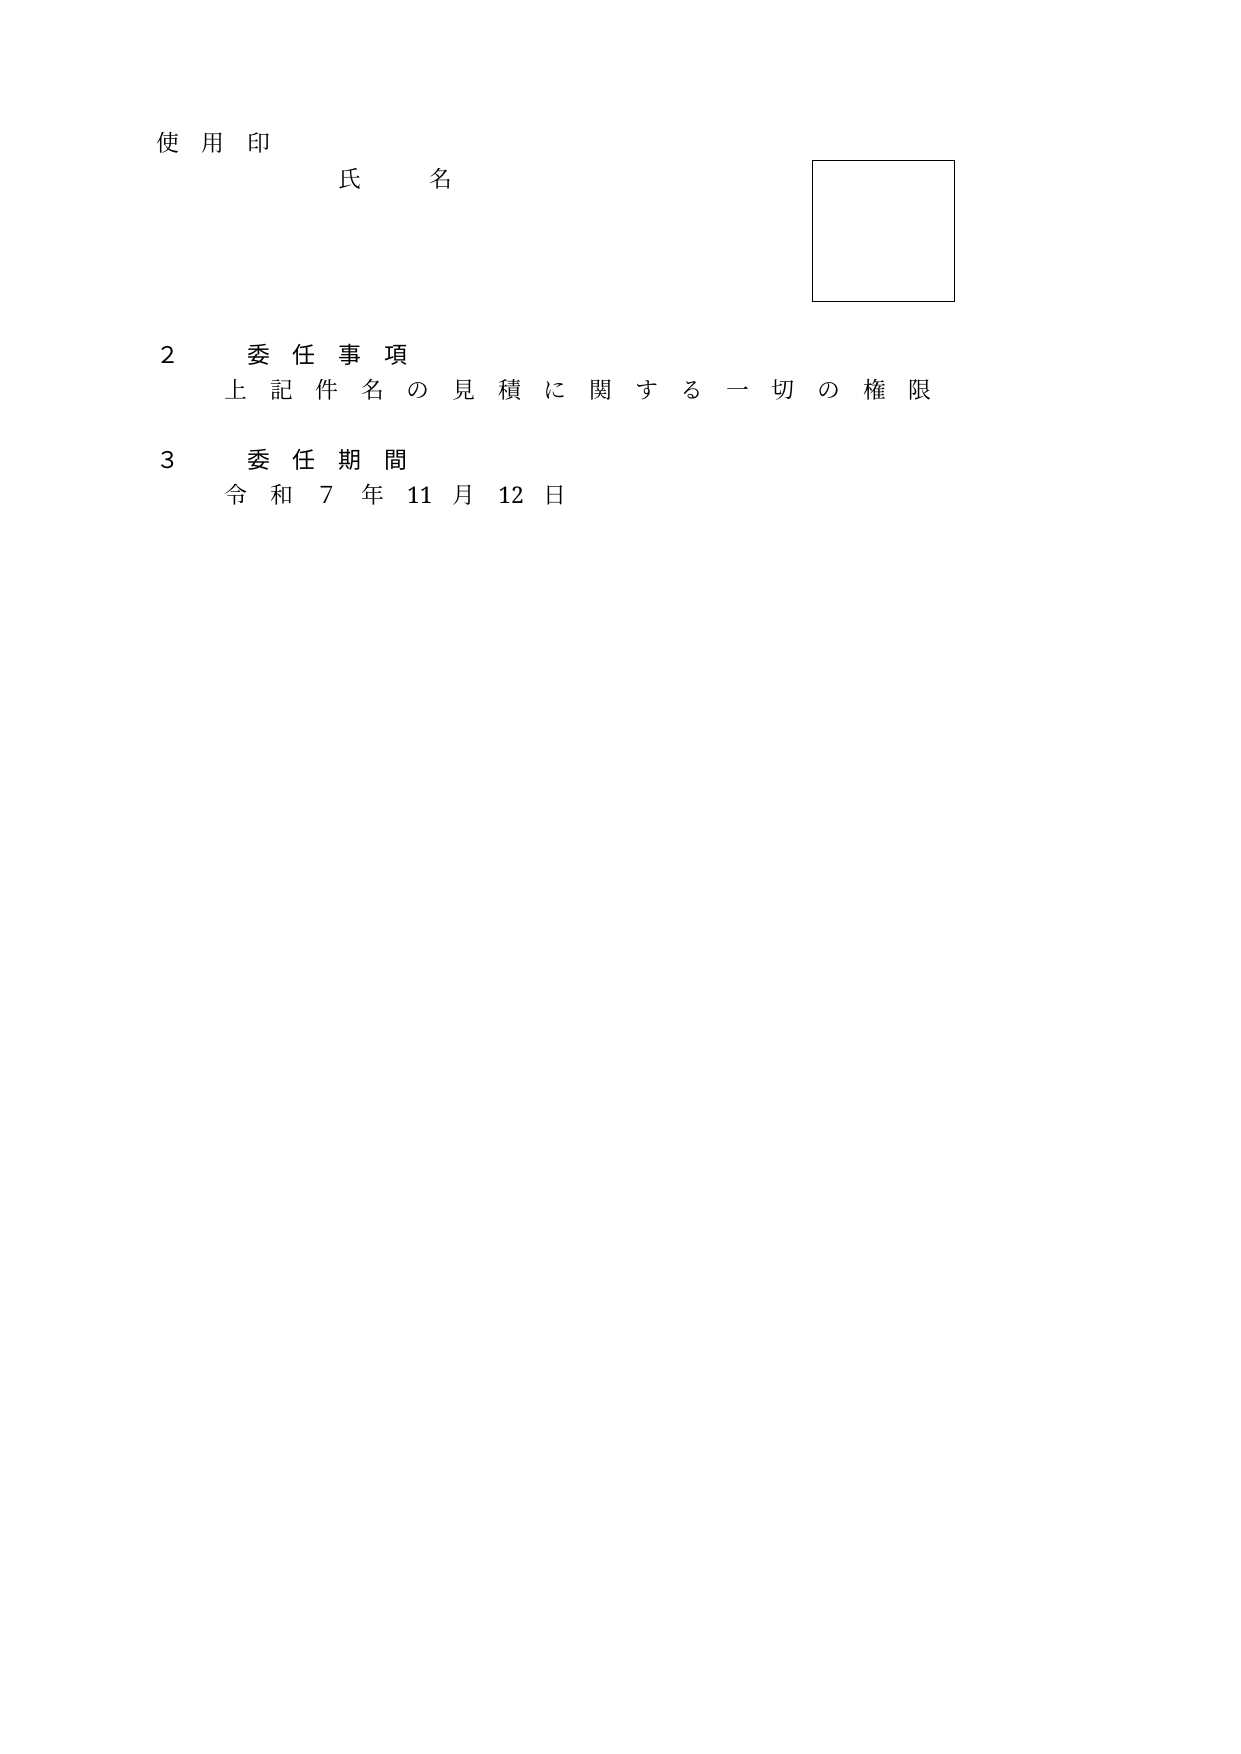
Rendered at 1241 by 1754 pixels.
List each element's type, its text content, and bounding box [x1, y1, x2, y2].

table_header [813, 161, 954, 301]
text ２ 委任事項 [156, 337, 1114, 372]
table_header 氏 名 [146, 160, 812, 301]
text 上記件名の見積に関する一切の権限 [156, 372, 1114, 407]
text 使用印 [156, 89, 1114, 159]
text ３ 委任期間 [156, 442, 1114, 477]
text 令和７年11月12日 [180, 477, 1114, 512]
